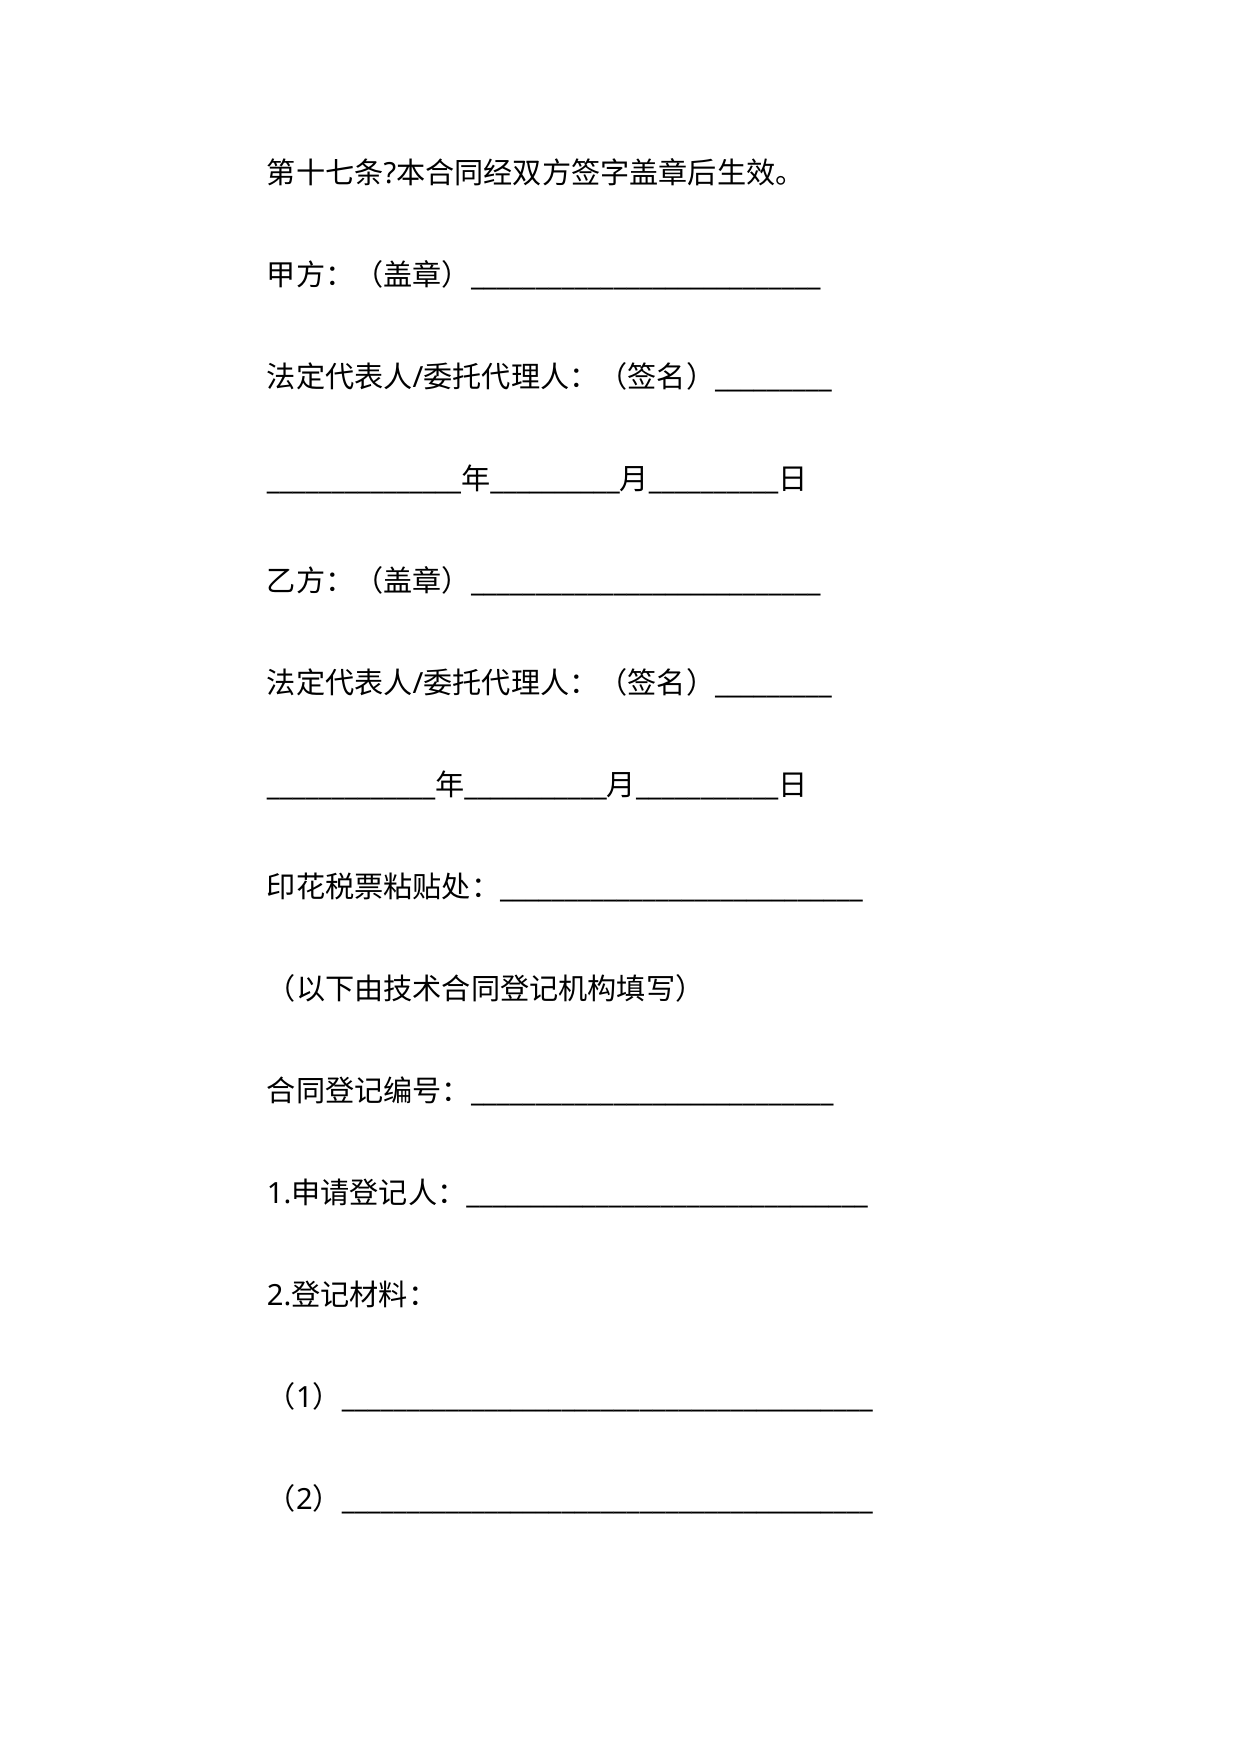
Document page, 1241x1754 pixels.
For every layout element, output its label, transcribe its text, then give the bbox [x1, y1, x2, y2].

text 合同登记编号：____________________________ [150, 1068, 1090, 1110]
text _____________年___________月___________日 [150, 762, 1090, 804]
text 甲方：（盖章）___________________________ [150, 252, 1090, 294]
text （1）_________________________________________ [150, 1373, 1090, 1416]
text 1.申请登记人：_______________________________ [150, 1169, 1090, 1212]
text 第十七条?本合同经双方签字盖章后生效。 [150, 150, 1090, 192]
text （2）_________________________________________ [150, 1476, 1090, 1518]
text 2.登记材料： [150, 1272, 1090, 1314]
text 乙方：（盖章）___________________________ [150, 558, 1090, 600]
text _______________年__________月__________日 [150, 456, 1090, 498]
text 法定代表人/委托代理人：（签名）_________ [150, 660, 1090, 702]
text 印花税票粘贴处：____________________________ [150, 864, 1090, 906]
text 法定代表人/委托代理人：（签名）_________ [150, 354, 1090, 396]
text （以下由技术合同登记机构填写） [150, 966, 1090, 1008]
